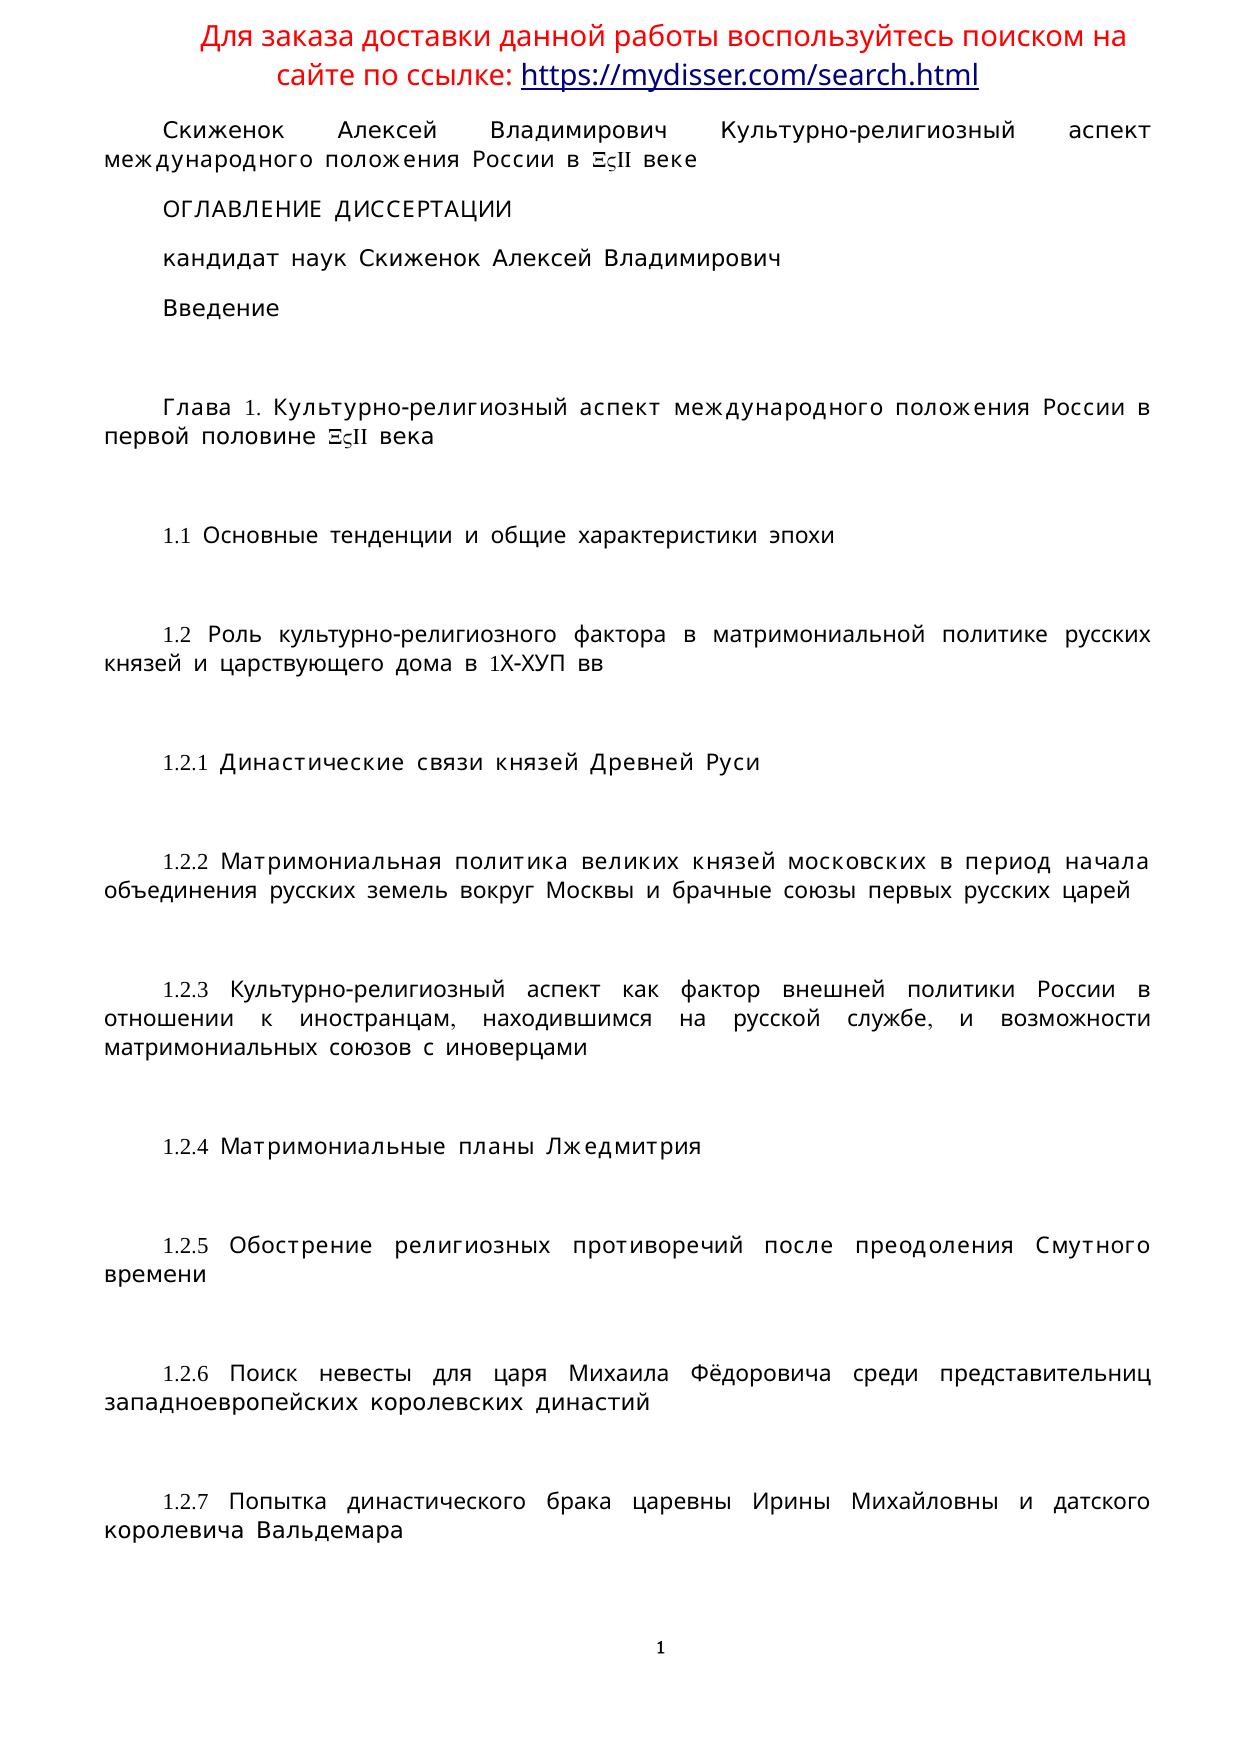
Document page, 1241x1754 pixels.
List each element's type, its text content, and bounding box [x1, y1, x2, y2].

text 1.2.1 Династические связи князей Древней Руси [103, 747, 1152, 775]
text Глава 1. Культурно-религиозный аспект международного положения России в первой половине XVII века [103, 392, 1152, 449]
text ОГЛАВЛЕНИЕ ДИССЕРТАЦИИ [103, 193, 1152, 222]
text 1.2.4 Матримониальные планы Лжедмитрия [103, 1130, 1152, 1159]
text 1.1 Основные тенденции и общие характеристики эпохи [103, 519, 1152, 548]
text Скиженок Алексей Владимирович Культурно-религиозный аспект международного положения России в XVII веке [103, 115, 1152, 172]
text 1.2.6 Поиск невесты для царя Михаила Фёдоровича среди представительниц западноевропейских королевских династий [103, 1357, 1152, 1415]
text кандидат наук Скиженок Алексей Владимирович [103, 243, 1152, 272]
text 1.2.3 Культурно-религиозный аспект как фактор внешней политики России в отношении к иностранцам, находившимся на русской службе, и возможности матримониальных союзов с иноверцами [103, 974, 1152, 1060]
text 1.2.2 Матримониальная политика великих князей московских в период начала объединения русских земель вокруг Москвы и брачные союзы первых русских царей [103, 846, 1152, 903]
text 1.2 Роль культурно-религиозного фактора в матримониальной политике русских князей и царствующего дома в 1Х-ХУП вв [103, 619, 1152, 676]
text Введение [103, 292, 1152, 321]
text 1.2.7 Попытка династического брака царевны Ирины Михайловны и датского королевича Вальдемара [103, 1485, 1152, 1543]
text 1.2.5 Обострение религиозных противоречий после преодоления Смутного времени [103, 1229, 1152, 1287]
